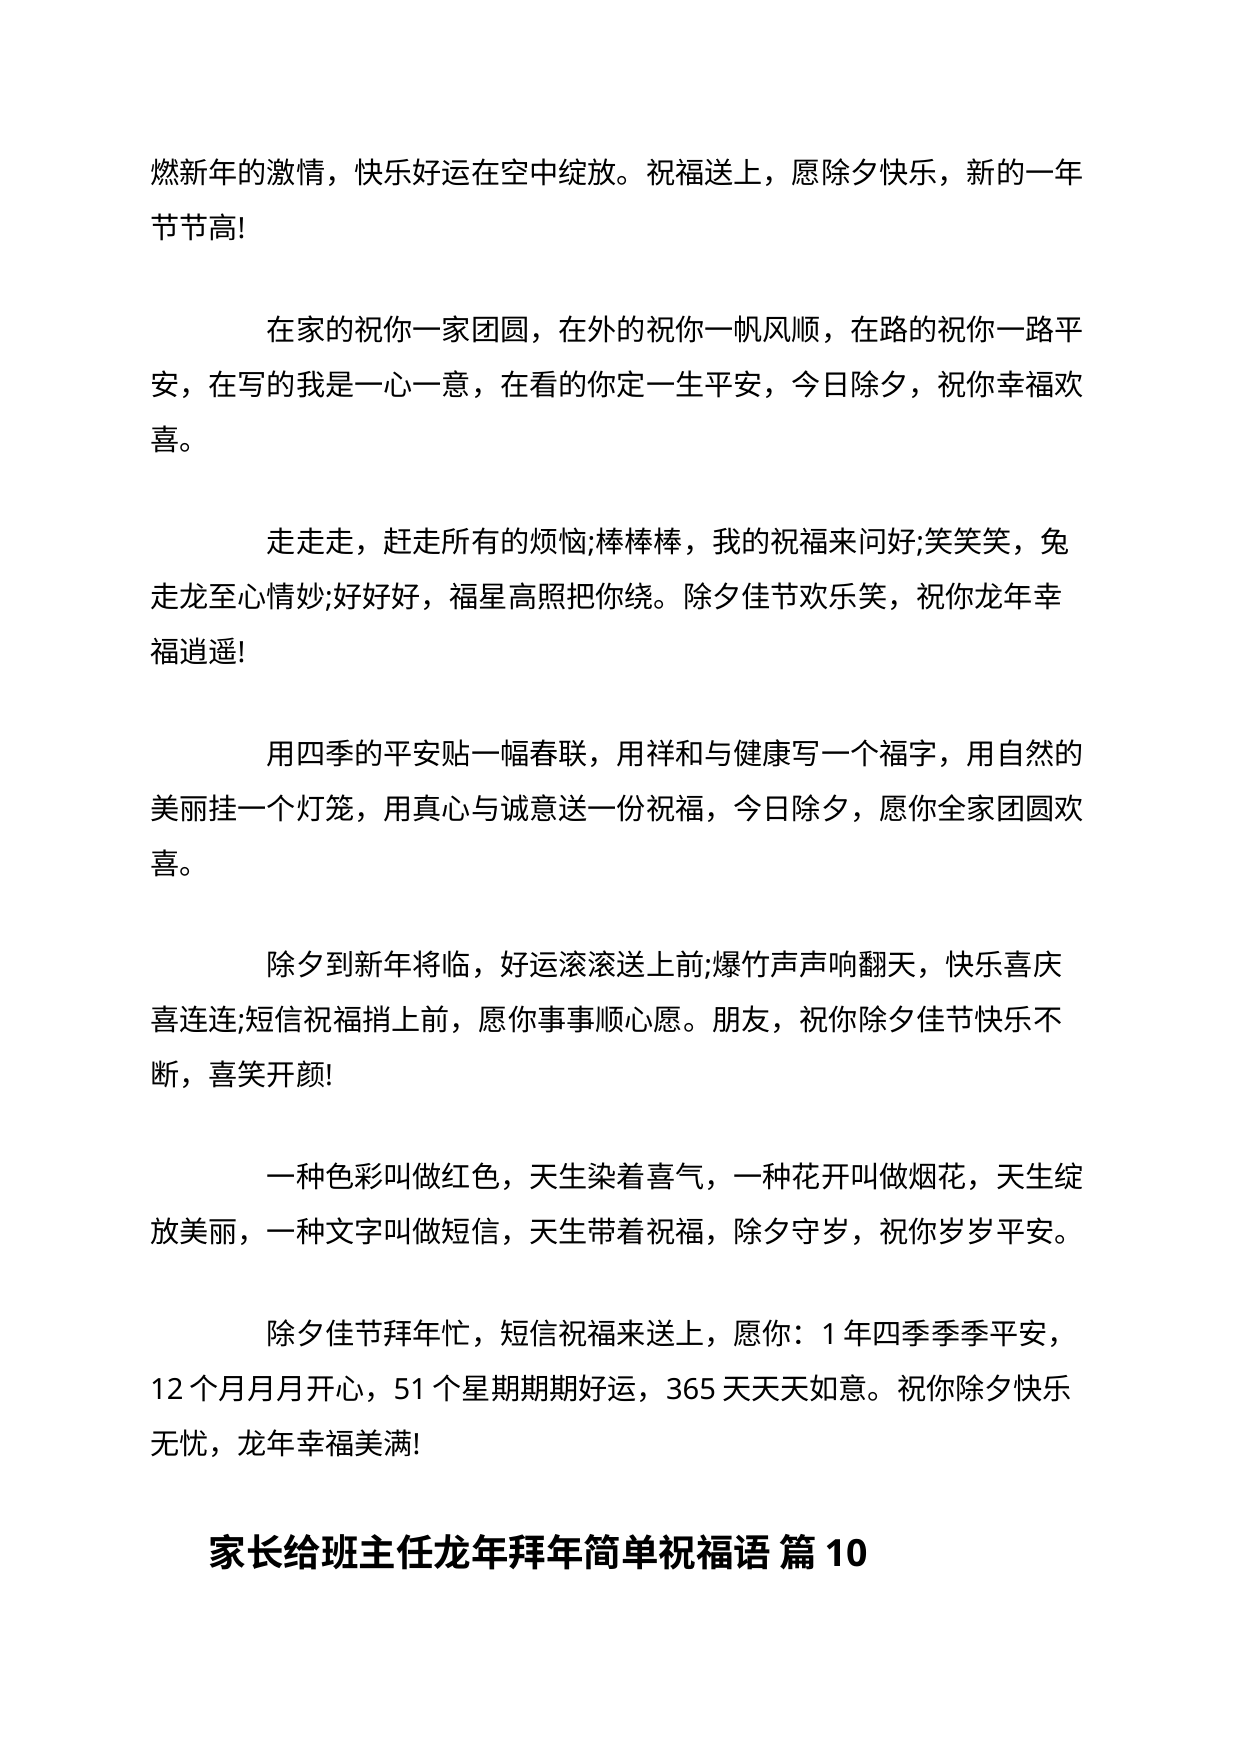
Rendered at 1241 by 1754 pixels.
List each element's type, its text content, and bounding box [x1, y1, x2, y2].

text 一种色彩叫做红色，天生染着喜气，一种花开叫做烟花，天生绽放美丽，一种文字叫做短信，天生带着祝福，除夕守岁，祝你岁岁平安。 [150, 1154, 1090, 1251]
text 除夕到新年将临，好运滚滚送上前;爆竹声声响翻天，快乐喜庆喜连连;短信祝福捎上前，愿你事事顺心愿。朋友，祝你除夕佳节快乐不断，喜笑开颜! [150, 942, 1090, 1094]
text 在家的祝你一家团圆，在外的祝你一帆风顺，在路的祝你一路平安，在写的我是一心一意，在看的你定一生平安，今日除夕，祝你幸福欢喜。 [150, 307, 1090, 459]
text 家长给班主任龙年拜年简单祝福语 篇10 [150, 1523, 1090, 1577]
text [150, 150, 1090, 247]
text 走走走，赶走所有的烦恼;棒棒棒，我的祝福来问好;笑笑笑，兔走龙至心情妙;好好好，福星高照把你绕。除夕佳节欢乐笑，祝你龙年幸福逍遥! [150, 518, 1090, 671]
text 除夕佳节拜年忙，短信祝福来送上，愿你：1年四季季季平安，12个月月月开心，51个星期期期好运，365天天天如意。祝你除夕快乐无忧，龙年幸福美满! [150, 1311, 1090, 1463]
text 用四季的平安贴一幅春联，用祥和与健康写一个福字，用自然的美丽挂一个灯笼，用真心与诚意送一份祝福，今日除夕，愿你全家团圆欢喜。 [150, 730, 1090, 882]
